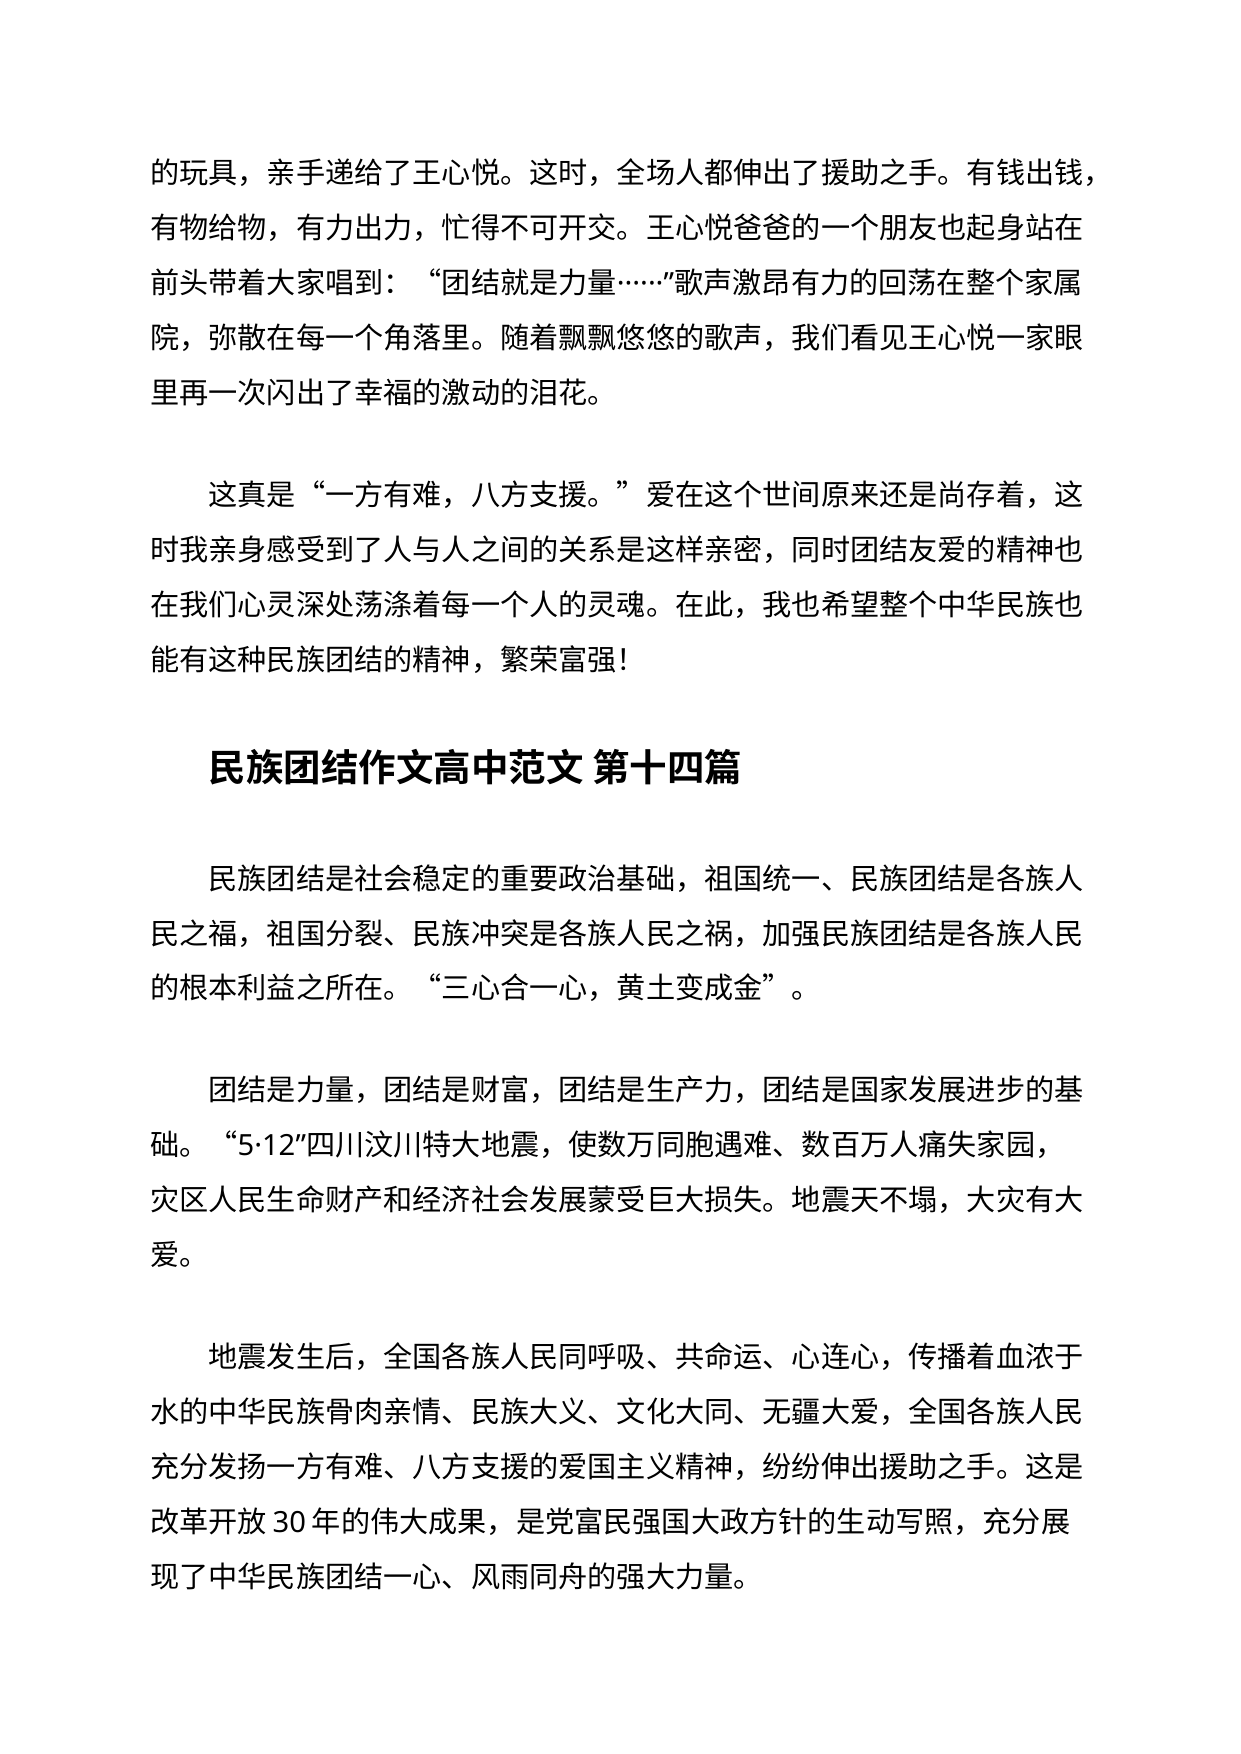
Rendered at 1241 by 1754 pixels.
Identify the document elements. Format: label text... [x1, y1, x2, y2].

text 这真是“一方有难，八方支援。”爱在这个世间原来还是尚存着，这时我亲身感受到了人与人之间的关系是这样亲密，同时团结友爱的精神也在我们心灵深处荡涤着每一个人的灵魂。在此，我也希望整个中华民族也能有这种民族团结的精神，繁荣富强！ [150, 471, 1090, 678]
text 民族团结是社会稳定的重要政治基础，祖国统一、民族团结是各族人民之福，祖国分裂、民族冲突是各族人民之祸，加强民族团结是各族人民的根本利益之所在。“三心合一心，黄土变成金”。 [150, 855, 1090, 1007]
text 民族团结作文高中范文 第十四篇 [150, 738, 1090, 792]
text 团结是力量，团结是财富，团结是生产力，团结是国家发展进步的基础。“5·12”四川汶川特大地震，使数万同胞遇难、数百万人痛失家园，灾区人民生命财产和经济社会发展蒙受巨大损失。地震天不塌，大灾有大爱。 [150, 1067, 1090, 1274]
text 地震发生后，全国各族人民同呼吸、共命运、心连心，传播着血浓于水的中华民族骨肉亲情、民族大义、文化大同、无疆大爱，全国各族人民充分发扬一方有难、八方支援的爱国主义精神，纷纷伸出援助之手。这是改革开放30年的伟大成果，是党富民强国大政方针的生动写照，充分展现了中华民族团结一心、风雨同舟的强大力量。 [150, 1333, 1090, 1595]
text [150, 150, 1090, 412]
